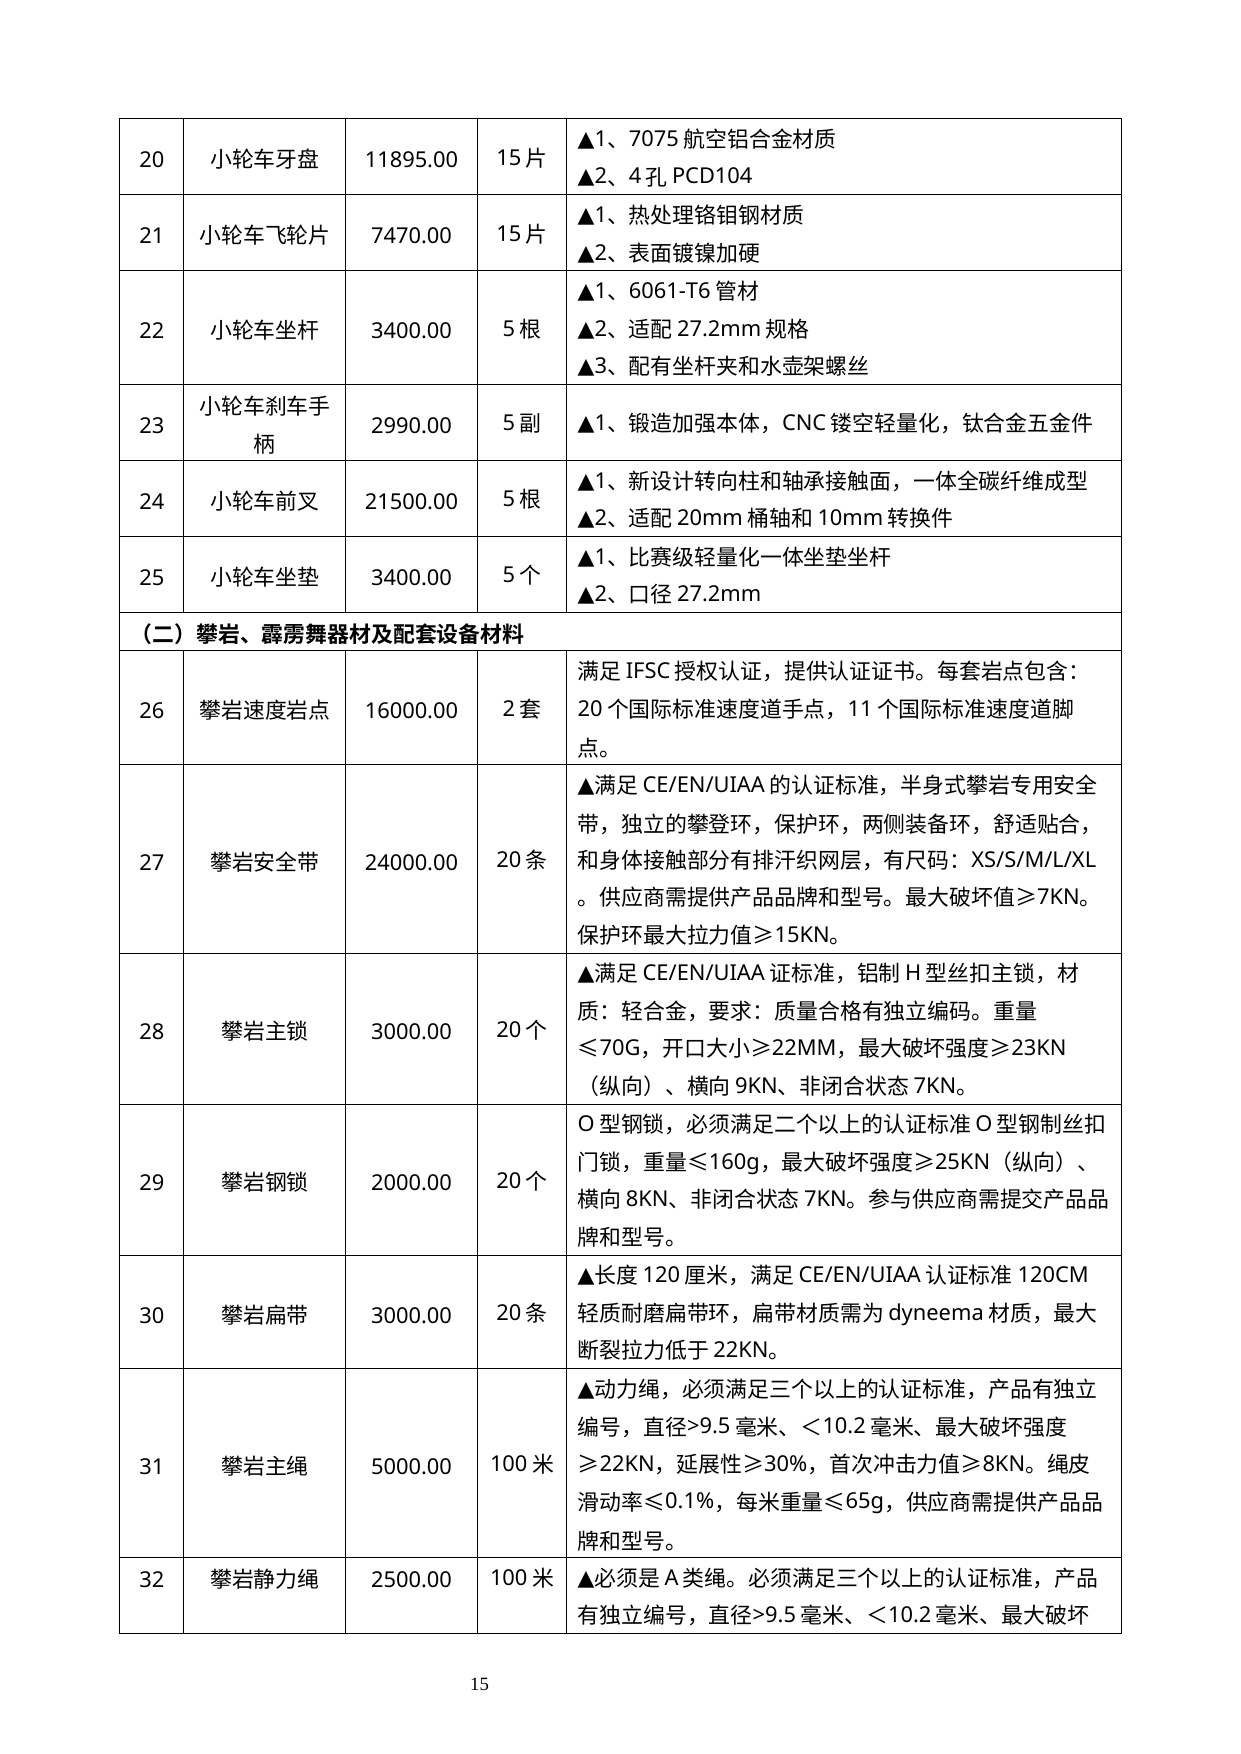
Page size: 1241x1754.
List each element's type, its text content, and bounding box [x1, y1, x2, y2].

table_cell 攀岩安全带 [184, 765, 345, 952]
table_cell 27 [120, 765, 183, 952]
table_cell 100米 [478, 1558, 566, 1633]
table_cell 7470.00 [346, 195, 477, 270]
table_cell 2套 [478, 651, 566, 764]
table_cell 2990.00 [346, 385, 477, 460]
table_cell 小轮车坐杆 [184, 271, 345, 384]
table_cell 5副 [478, 385, 566, 460]
table_cell 24000.00 [346, 765, 477, 952]
table_cell 5根 [478, 461, 566, 536]
table_cell 小轮车飞轮片 [184, 195, 345, 270]
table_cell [567, 1558, 1121, 1633]
table_cell 30 [120, 1256, 183, 1368]
table_cell 23 [120, 385, 183, 460]
table_cell 攀岩速度岩点 [184, 651, 345, 764]
table_cell 31 [120, 1369, 183, 1557]
table_cell ▲动力绳，必须满足三个以上的认证标准，产品有独立编号，直径>9.5毫米、＜10.2毫米、最大破坏强度≥22KN，延展性≥30%，首次冲击力值≥8KN。绳皮滑动率≤0.1%，每米重量≤65g，供应商需提供产品品牌和型号。 [567, 1369, 1121, 1557]
table_cell 26 [120, 651, 183, 764]
table_cell ▲满足CE/EN/UIAA证标准，铝制H型丝扣主锁，材质：轻合金，要求：质量合格有独立编码。重量≤70G，开口大小≥22MM，最大破坏强度≥23KN（纵向）、横向9KN、非闭合状态7KN。 [567, 954, 1121, 1103]
table_cell 15片 [478, 119, 566, 194]
table_cell 3400.00 [346, 537, 477, 612]
table_cell 攀岩静力绳 [184, 1558, 345, 1633]
table_cell 2500.00 [346, 1558, 477, 1633]
table_cell 攀岩扁带 [184, 1256, 345, 1368]
table_cell 5根 [478, 271, 566, 384]
table_cell O型钢锁，必须满足二个以上的认证标准O型钢制丝扣门锁，重量≤160g，最大破坏强度≥25KN（纵向）、横向8KN、非闭合状态7KN。参与供应商需提交产品品牌和型号。 [567, 1105, 1121, 1254]
table_cell 5000.00 [346, 1369, 477, 1557]
table_cell 5个 [478, 537, 566, 612]
table_cell 32 [120, 1558, 183, 1633]
table_cell 攀岩钢锁 [184, 1105, 345, 1254]
table_cell 小轮车刹车手柄 [184, 385, 345, 460]
table_cell 3400.00 [346, 271, 477, 384]
table_cell 小轮车坐垫 [184, 537, 345, 612]
table_cell 20 [120, 119, 183, 194]
table_cell 20条 [478, 1256, 566, 1368]
table_cell 16000.00 [346, 651, 477, 764]
table_cell ▲长度120厘米，满足CE/EN/UIAA认证标准 120CM 轻质耐磨扁带环，扁带材质需为dyneema材质，最大断裂拉力低于22KN。 [567, 1256, 1121, 1368]
table_cell 100米 [478, 1369, 566, 1557]
table_cell 21 [120, 195, 183, 270]
table_cell 小轮车前叉 [184, 461, 345, 536]
table_cell 20个 [478, 954, 566, 1103]
table_cell ▲1、6061-T6管材 ▲2、适配27.2mm规格 ▲3、配有坐杆夹和水壶架螺丝 [567, 271, 1121, 384]
table_cell 11895.00 [346, 119, 477, 194]
table_cell ▲1、新设计转向柱和轴承接触面，一体全碳纤维成型 ▲2、适配20mm桶轴和10mm转换件 [567, 461, 1121, 536]
table_cell 21500.00 [346, 461, 477, 536]
table_cell 攀岩主绳 [184, 1369, 345, 1557]
table_cell ▲1、比赛级轻量化一体坐垫坐杆 ▲2、口径27.2mm [567, 537, 1121, 612]
table_cell 22 [120, 271, 183, 384]
table_cell 25 [120, 537, 183, 612]
table_cell 小轮车牙盘 [184, 119, 345, 194]
table_cell 2000.00 [346, 1105, 477, 1254]
table_cell 攀岩主锁 [184, 954, 345, 1103]
table_cell 20个 [478, 1105, 566, 1254]
table_cell 3000.00 [346, 954, 477, 1103]
table_cell 24 [120, 461, 183, 536]
table_cell ▲1、7075航空铝合金材质 ▲2、4孔PCD104 [567, 119, 1121, 194]
table_cell 15片 [478, 195, 566, 270]
table_cell （二）攀岩、霹雳舞器材及配套设备材料 [120, 613, 1121, 650]
table_cell 20条 [478, 765, 566, 952]
table_cell 满足IFSC授权认证，提供认证证书。每套岩点包含：20个国际标准速度道手点，11个国际标准速度道脚点。 [567, 651, 1121, 764]
table_cell 29 [120, 1105, 183, 1254]
table_cell 28 [120, 954, 183, 1103]
table_cell ▲1、热处理铬钼钢材质 ▲2、表面镀镍加硬 [567, 195, 1121, 270]
table_cell ▲1、锻造加强本体，CNC镂空轻量化，钛合金五金件 [567, 385, 1121, 460]
table_cell 3000.00 [346, 1256, 477, 1368]
table_cell ▲满足CE/EN/UIAA的认证标准，半身式攀岩专用安全带，独立的攀登环，保护环，两侧装备环，舒适贴合，和身体接触部分有排汗织网层，有尺码：XS/S/M/L/XL 。供应商需提供产品品牌和型号。最大破坏值≥7KN。保护环最大拉力值≥15KN。 [567, 765, 1121, 952]
